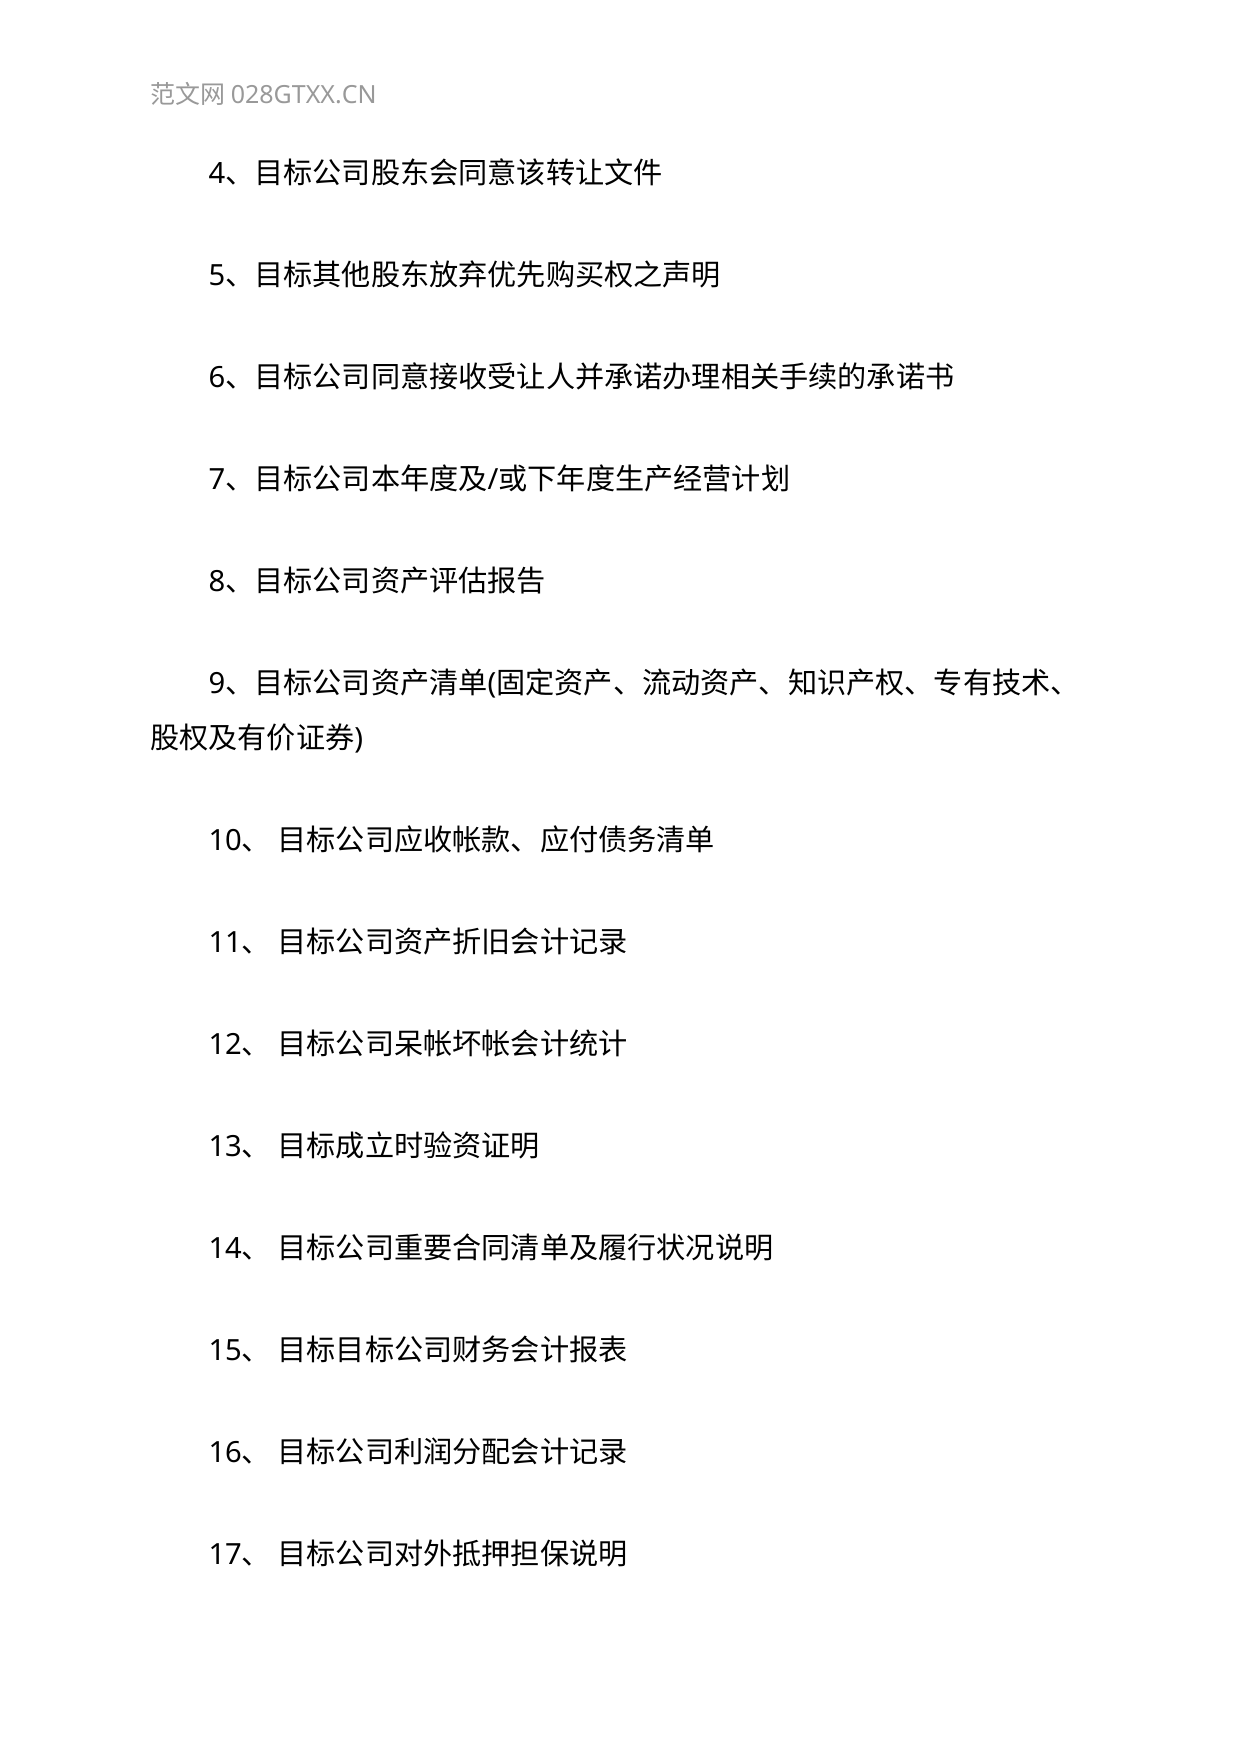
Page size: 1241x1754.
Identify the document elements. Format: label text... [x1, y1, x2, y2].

text 13、 目标成立时验资证明 [150, 1123, 1090, 1165]
text 16、 目标公司利润分配会计记录 [150, 1429, 1090, 1471]
text 5、目标其他股东放弃优先购买权之声明 [150, 252, 1090, 294]
text 10、 目标公司应收帐款、应付债务清单 [150, 817, 1090, 859]
text 8、目标公司资产评估报告 [150, 558, 1090, 600]
text 12、 目标公司呆帐坏帐会计统计 [150, 1021, 1090, 1063]
text 14、 目标公司重要合同清单及履行状况说明 [150, 1225, 1090, 1267]
text 6、目标公司同意接收受让人并承诺办理相关手续的承诺书 [150, 354, 1090, 396]
text 15、 目标目标公司财务会计报表 [150, 1327, 1090, 1369]
text 4、目标公司股东会同意该转让文件 [150, 150, 1090, 192]
text 11、 目标公司资产折旧会计记录 [150, 919, 1090, 961]
text 7、目标公司本年度及/或下年度生产经营计划 [150, 456, 1090, 498]
text 9、目标公司资产清单(固定资产、流动资产、知识产权、专有技术、股权及有价证券) [150, 660, 1090, 757]
text 17、 目标公司对外抵押担保说明 [150, 1531, 1090, 1573]
